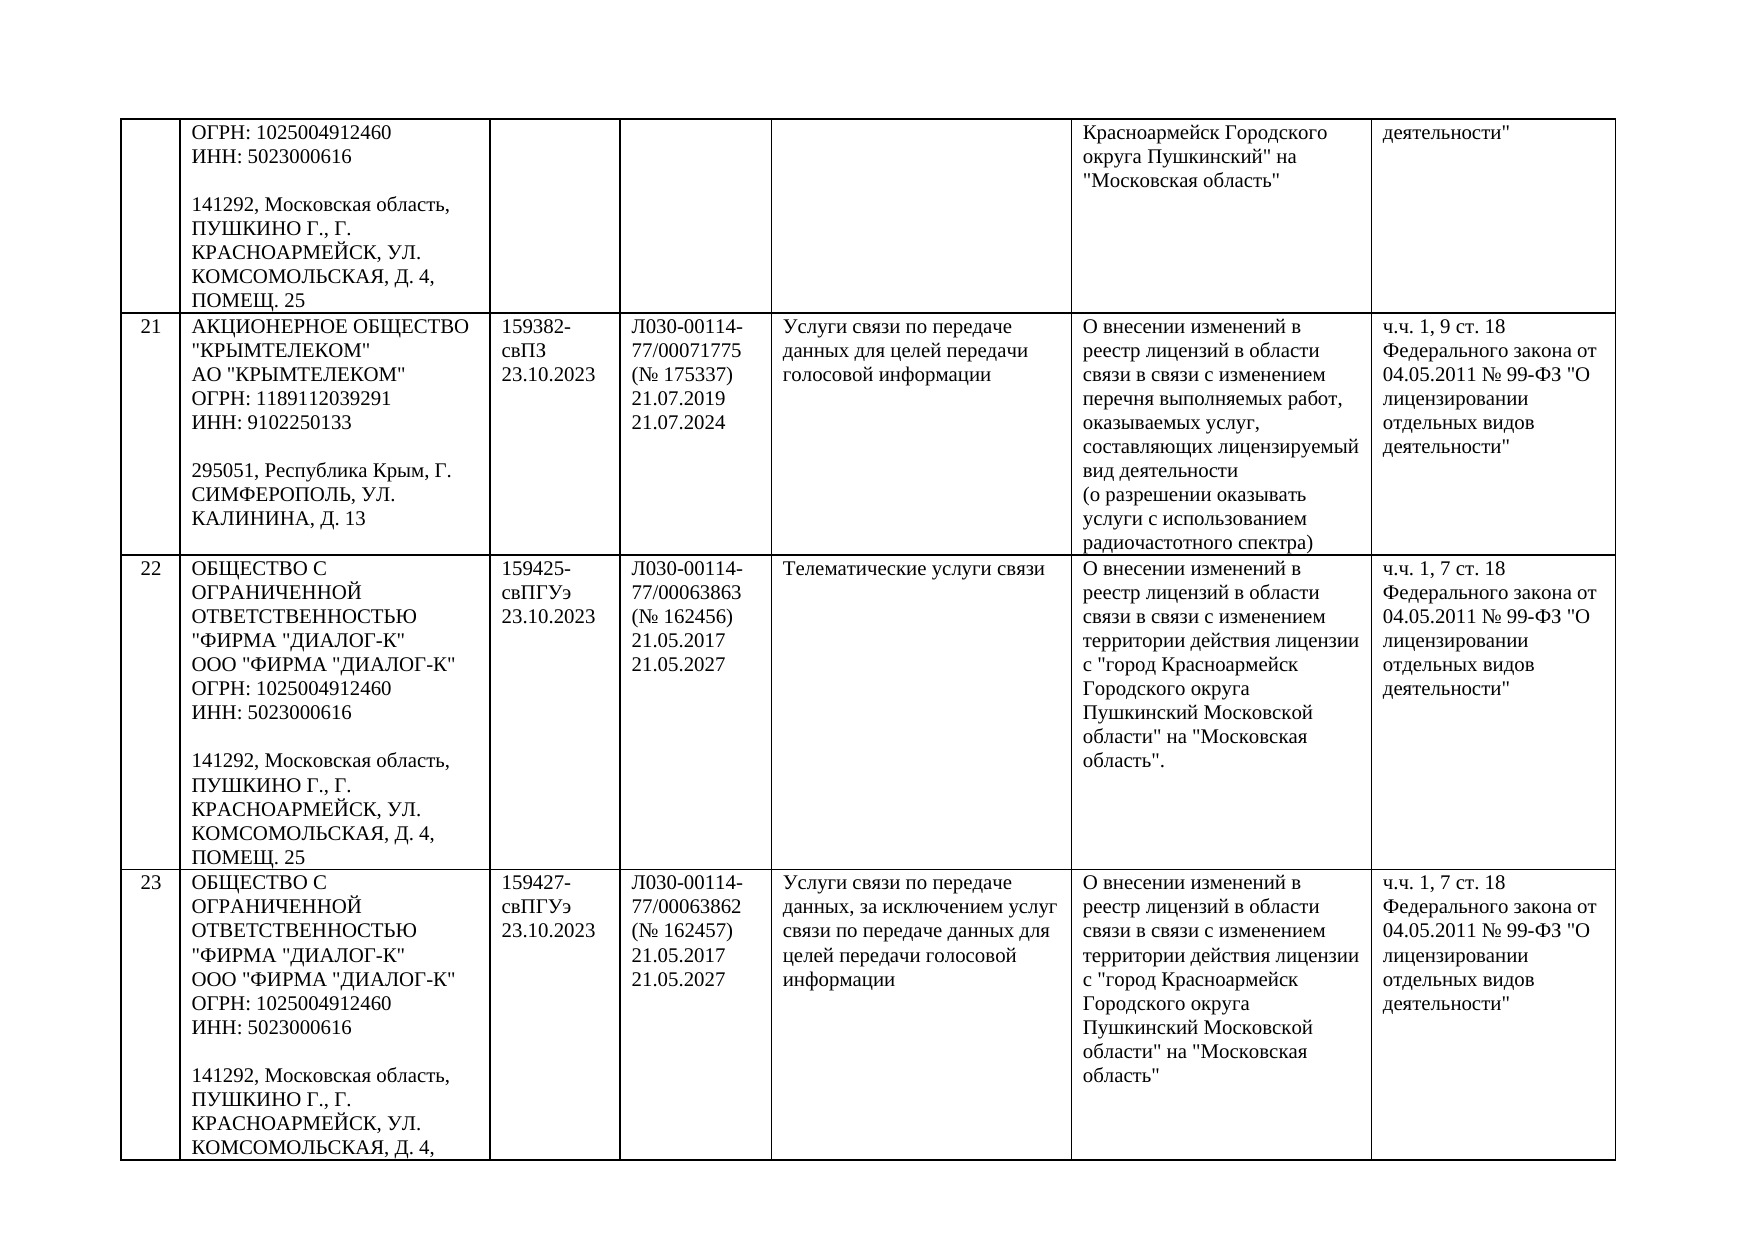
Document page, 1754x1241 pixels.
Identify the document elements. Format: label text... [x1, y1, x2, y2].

table_cell 21 [122, 314, 179, 554]
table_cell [1372, 120, 1615, 312]
table_cell О внесении изменений в реестр лицензий в области связи в связи с изменением территории действия лицензии с "город Красноармейск Городского округа Пушкинский Московской области" на "Московская область". [1072, 556, 1371, 869]
table_cell О внесении изменений в реестр лицензий в области связи в связи с изменением перечня выполняемых работ, оказываемых услуг, составляющих лицензируемый вид деятельности (о разрешении оказывать услуги с использованием радиочастотного спектра) [1072, 314, 1371, 554]
table_cell 20 [122, 120, 179, 312]
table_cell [772, 120, 1071, 312]
table_cell 23 [122, 870, 179, 1159]
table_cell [491, 120, 619, 312]
table_cell 22 [122, 556, 179, 869]
table_cell Л030-00114-77/00071775 (№ 175337) 21.07.2019 21.07.2024 [621, 314, 771, 554]
table_cell ч.ч. 1, 7 ст. 18 Федерального закона от 04.05.2011 № 99-ФЗ "О лицензировании отдельных видов деятельности" [1372, 556, 1615, 869]
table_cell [491, 870, 619, 1159]
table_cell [621, 120, 771, 312]
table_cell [1072, 120, 1371, 312]
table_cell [181, 870, 489, 1159]
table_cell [621, 870, 771, 1159]
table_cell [1372, 870, 1615, 1159]
table_cell ч.ч. 1, 9 ст. 18 Федерального закона от 04.05.2011 № 99-ФЗ "О лицензировании отдельных видов деятельности" [1372, 314, 1615, 554]
table_cell 159382-свПЗ 23.10.2023 [491, 314, 619, 554]
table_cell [772, 870, 1071, 1159]
table_cell Л030-00114-77/00063863 (№ 162456) 21.05.2017 21.05.2027 [621, 556, 771, 869]
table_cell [1072, 870, 1371, 1159]
table_cell АКЦИОНЕРНОЕ ОБЩЕСТВО "КРЫМТЕЛЕКОМ" АО "КРЫМТЕЛЕКОМ" ОГРН: 1189112039291 ИНН: 9102250133 295051, Республика Крым, Г. СИМФЕРОПОЛЬ, УЛ. КАЛИНИНА, Д. 13 [181, 314, 489, 554]
table_cell Услуги связи по передаче данных для целей передачи голосовой информации [772, 314, 1071, 554]
table_cell 159425-свПГУэ 23.10.2023 [491, 556, 619, 869]
table_cell Телематические услуги связи [772, 556, 1071, 869]
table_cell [181, 120, 489, 312]
